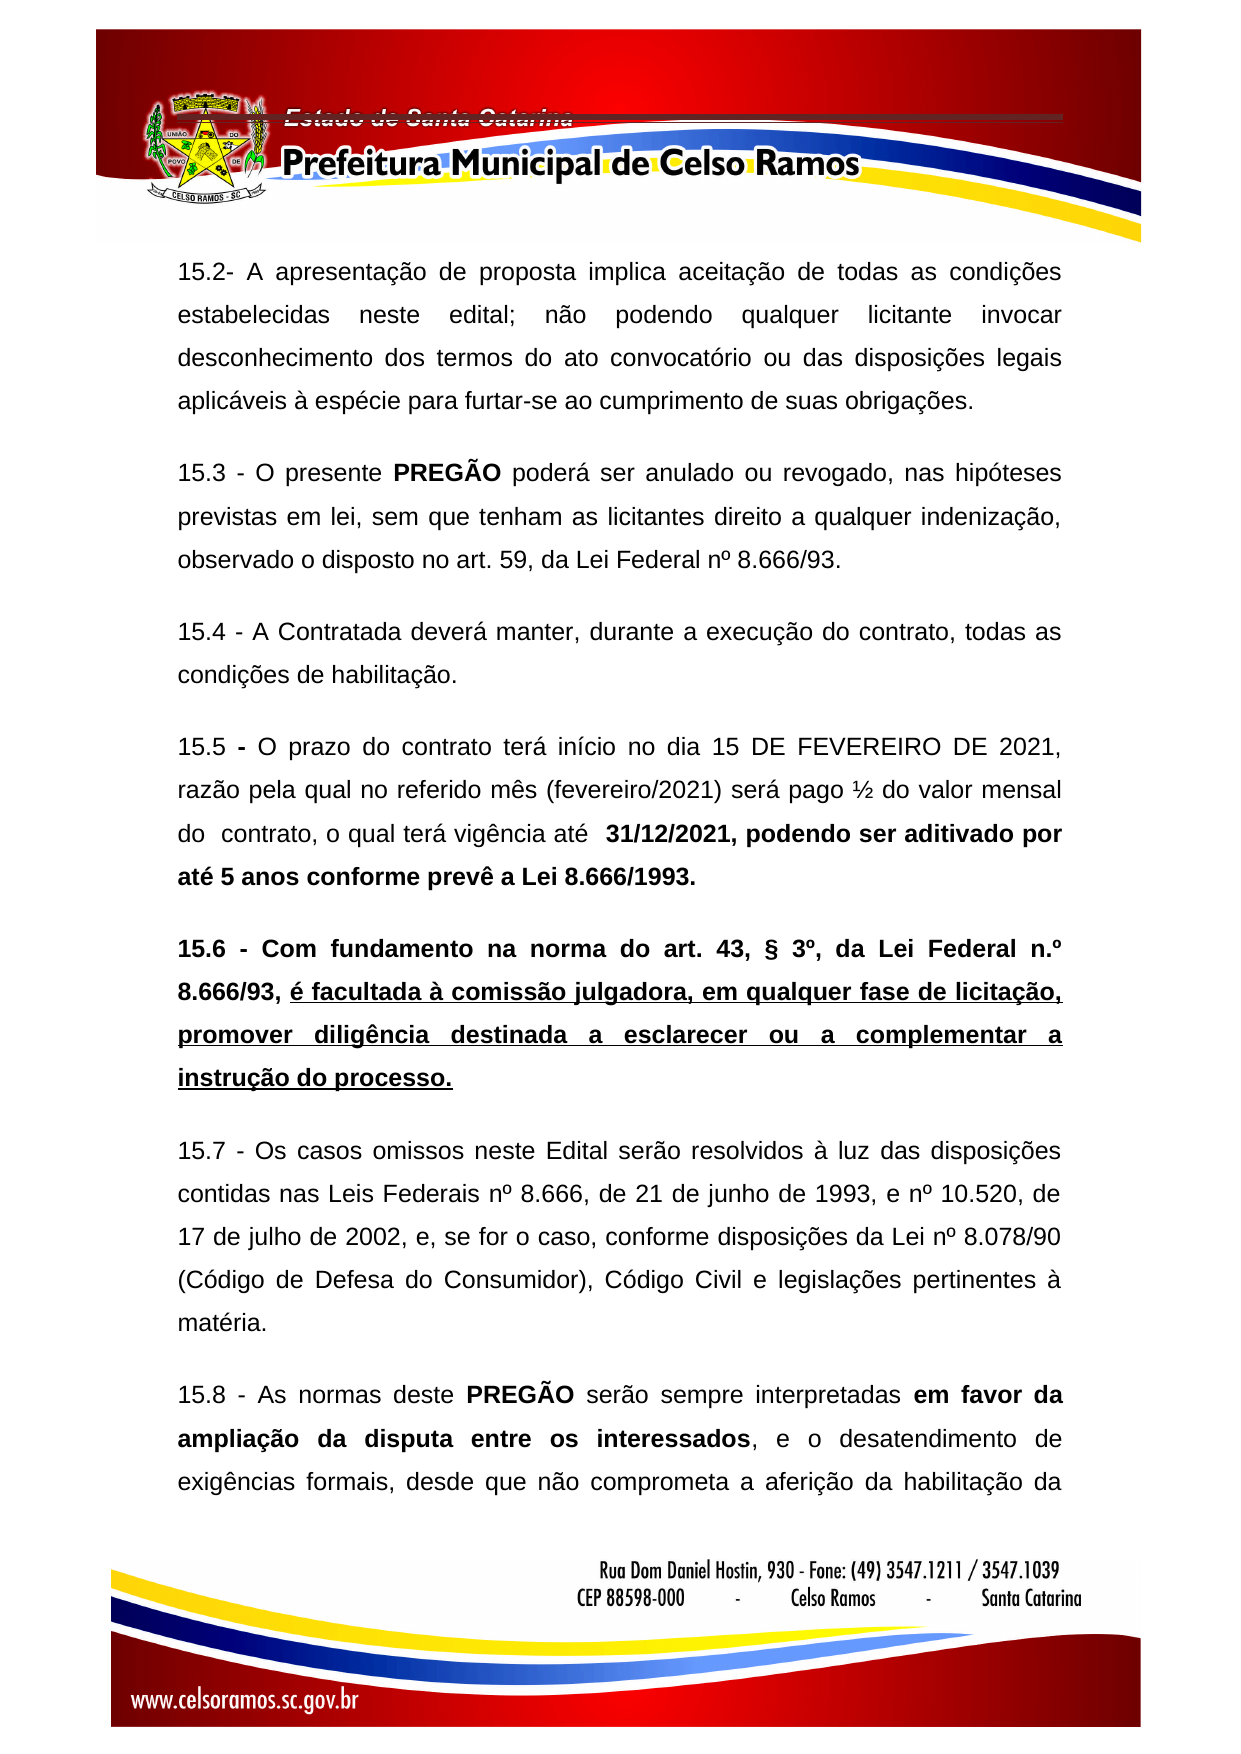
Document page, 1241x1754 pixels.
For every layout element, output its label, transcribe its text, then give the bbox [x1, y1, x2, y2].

text 15.3 - O presente PREGÃO poderá ser anulado ou revogado, nas hipóteses previstas em lei, sem que tenham as licitantes direito a qualquer indenização, observado o disposto no art. 59, da Lei Federal nº 8.666/93. [177, 458, 1063, 573]
picture [111, 1559, 1141, 1727]
picture [96, 29, 1142, 243]
text 15.4 - A Contratada deverá manter, durante a execução do contrato, todas as condições de habilitação. [177, 617, 1063, 689]
text 15.2- A apresentação de proposta implica aceitação de todas as condições estabelecidas neste edital; não podendo qualquer licitante invocar desconhecimento dos termos do ato convocatório ou das disposições legais aplicáveis à espécie para furtar-se ao cumprimento de suas obrigações. [177, 152, 1063, 415]
text 15.6 - Com fundamento na norma do art. 43, § 3º, da Lei Federal n.º 8.666/93, é facultada à comissão julgadora, em qualquer fase de licitação, promover diligência destinada a esclarecer ou a complementar a instrução do processo. [177, 934, 1063, 1045]
text 15.7 - Os casos omissos neste Edital serão resolvidos à luz das disposições contidas nas Leis Federais nº 8.666, de 21 de junho de 1993, e nº 10.520, de 17 de julho de 2002, e, se for o caso, conforme disposições da Lei nº 8.078/90 (Código de Defesa do Consumidor), Código Civil e legislações pertinentes à matéria. [177, 1136, 1063, 1337]
text 15.6 - Com fundamento na norma do art. 43, § 3º, da Lei Federal n.º 8.666/93, é facultada à comissão julgadora, em qualquer fase de licitação, promover diligência destinada a esclarecer ou a complementar a instrução do processo. [177, 1046, 1063, 1092]
text 15.5 - O prazo do contrato terá início no dia 15 DE FEVEREIRO DE 2021, razão pela qual no referido mês (fevereiro/2021) será pago ½ do valor mensal do contrato, o qual terá vigência até 31/12/2021, podendo ser aditivado por até 5 anos conforme prevê a Lei 8.666/1993. [177, 732, 1063, 890]
